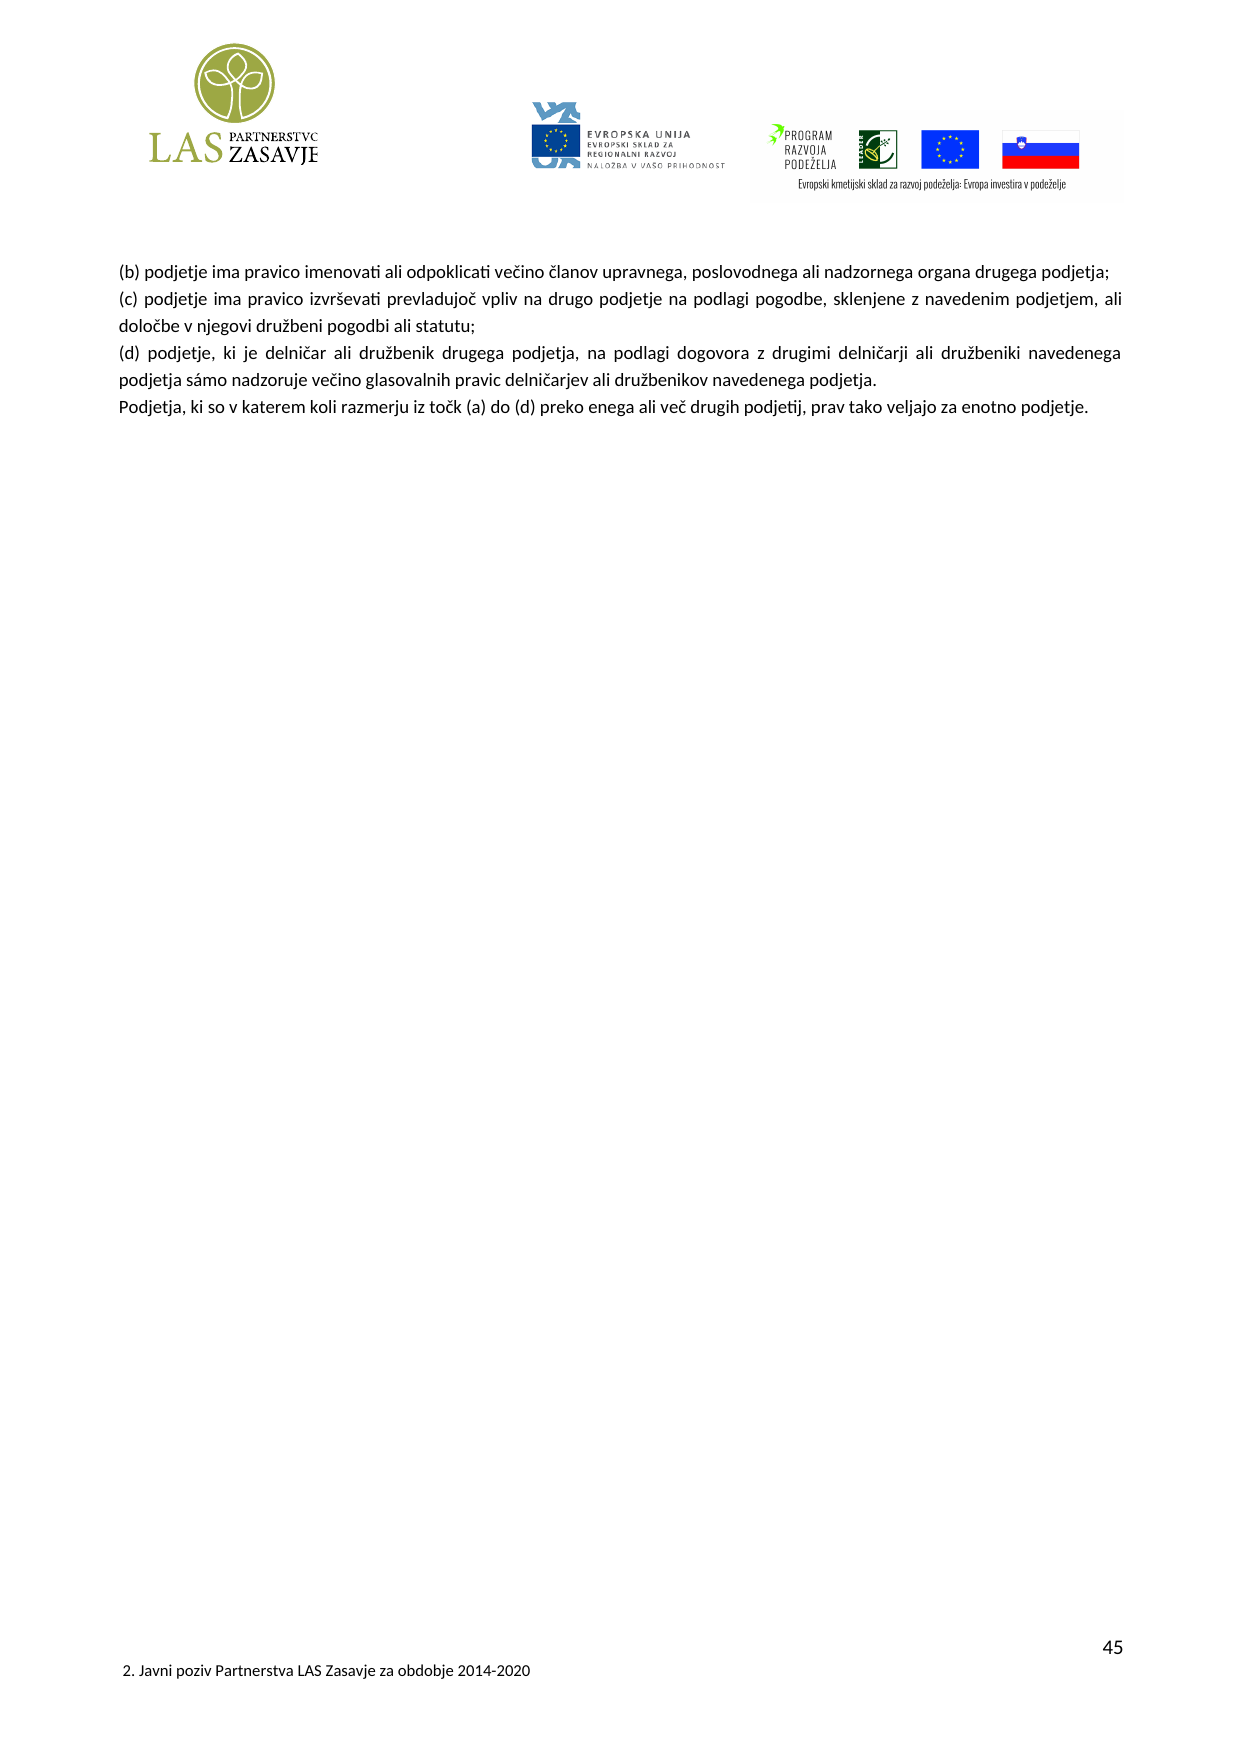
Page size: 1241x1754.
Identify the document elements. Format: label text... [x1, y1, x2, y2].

text (c) podjetje ima pravico izvrševati prevladujoč vpliv na drugo podjetje na podlagi pogodbe, sklenjene z navedenim podjetjem, ali določbe v njegovi družbeni pogodbi ali statutu; [119, 283, 1123, 337]
text (d) podjetje, ki je delničar ali družbenik drugega podjetja, na podlagi dogovora z drugimi delničarji ali družbeniki navedenega podjetja sámo nadzoruje večino glasovalnih pravic delničarjev ali družbenikov navedenega podjetja. [119, 337, 1123, 391]
text (b) podjetje ima pravico imenovati ali odpoklicati večino članov upravnega, poslovodnega ali nadzornega organa drugega podjetja; [119, 256, 1123, 283]
text Podjetja, ki so v katerem koli razmerju iz točk (a) do (d) preko enega ali več drugih podjetij, prav tako veljajo za enotno podjetje. [119, 391, 1123, 418]
picture [482, 73, 1124, 203]
